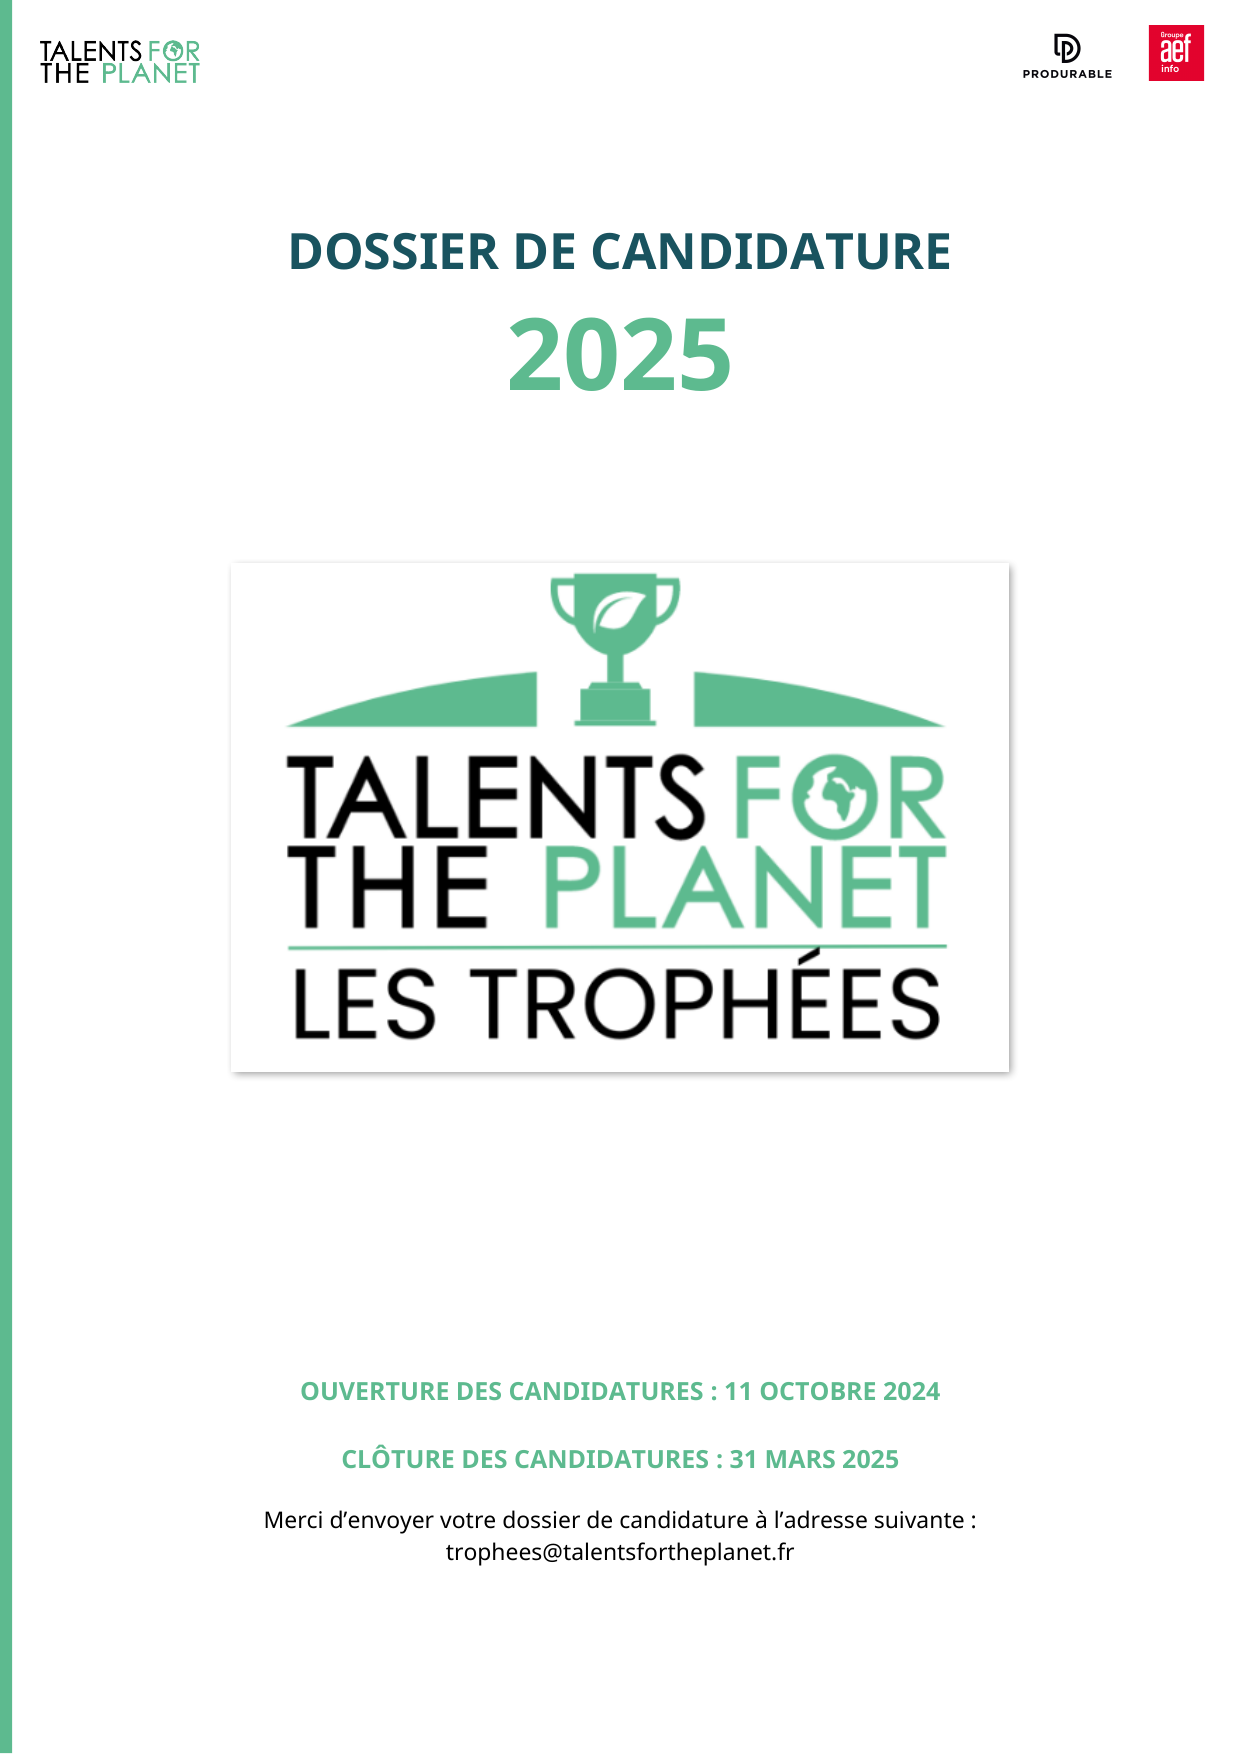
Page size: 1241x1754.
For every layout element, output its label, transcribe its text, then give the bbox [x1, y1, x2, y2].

picture [1015, 24, 1120, 87]
picture [40, 40, 200, 83]
picture [1148, 25, 1205, 81]
text ClÔture des candidatuRes : 31 mars 2025 [148, 1442, 1093, 1476]
text DOSSIER DE CANDIDATURE [148, 216, 1093, 284]
text Merci d’envoyer votre dossier de candidature à l’adresse suivante : trophees@talentsfortheplanet.fr [148, 1504, 1093, 1567]
text 2025 [148, 284, 1093, 420]
text Ouverture des candidatures : 11 OCTOBRE 2024 [148, 1374, 1093, 1408]
picture [231, 563, 1009, 1072]
